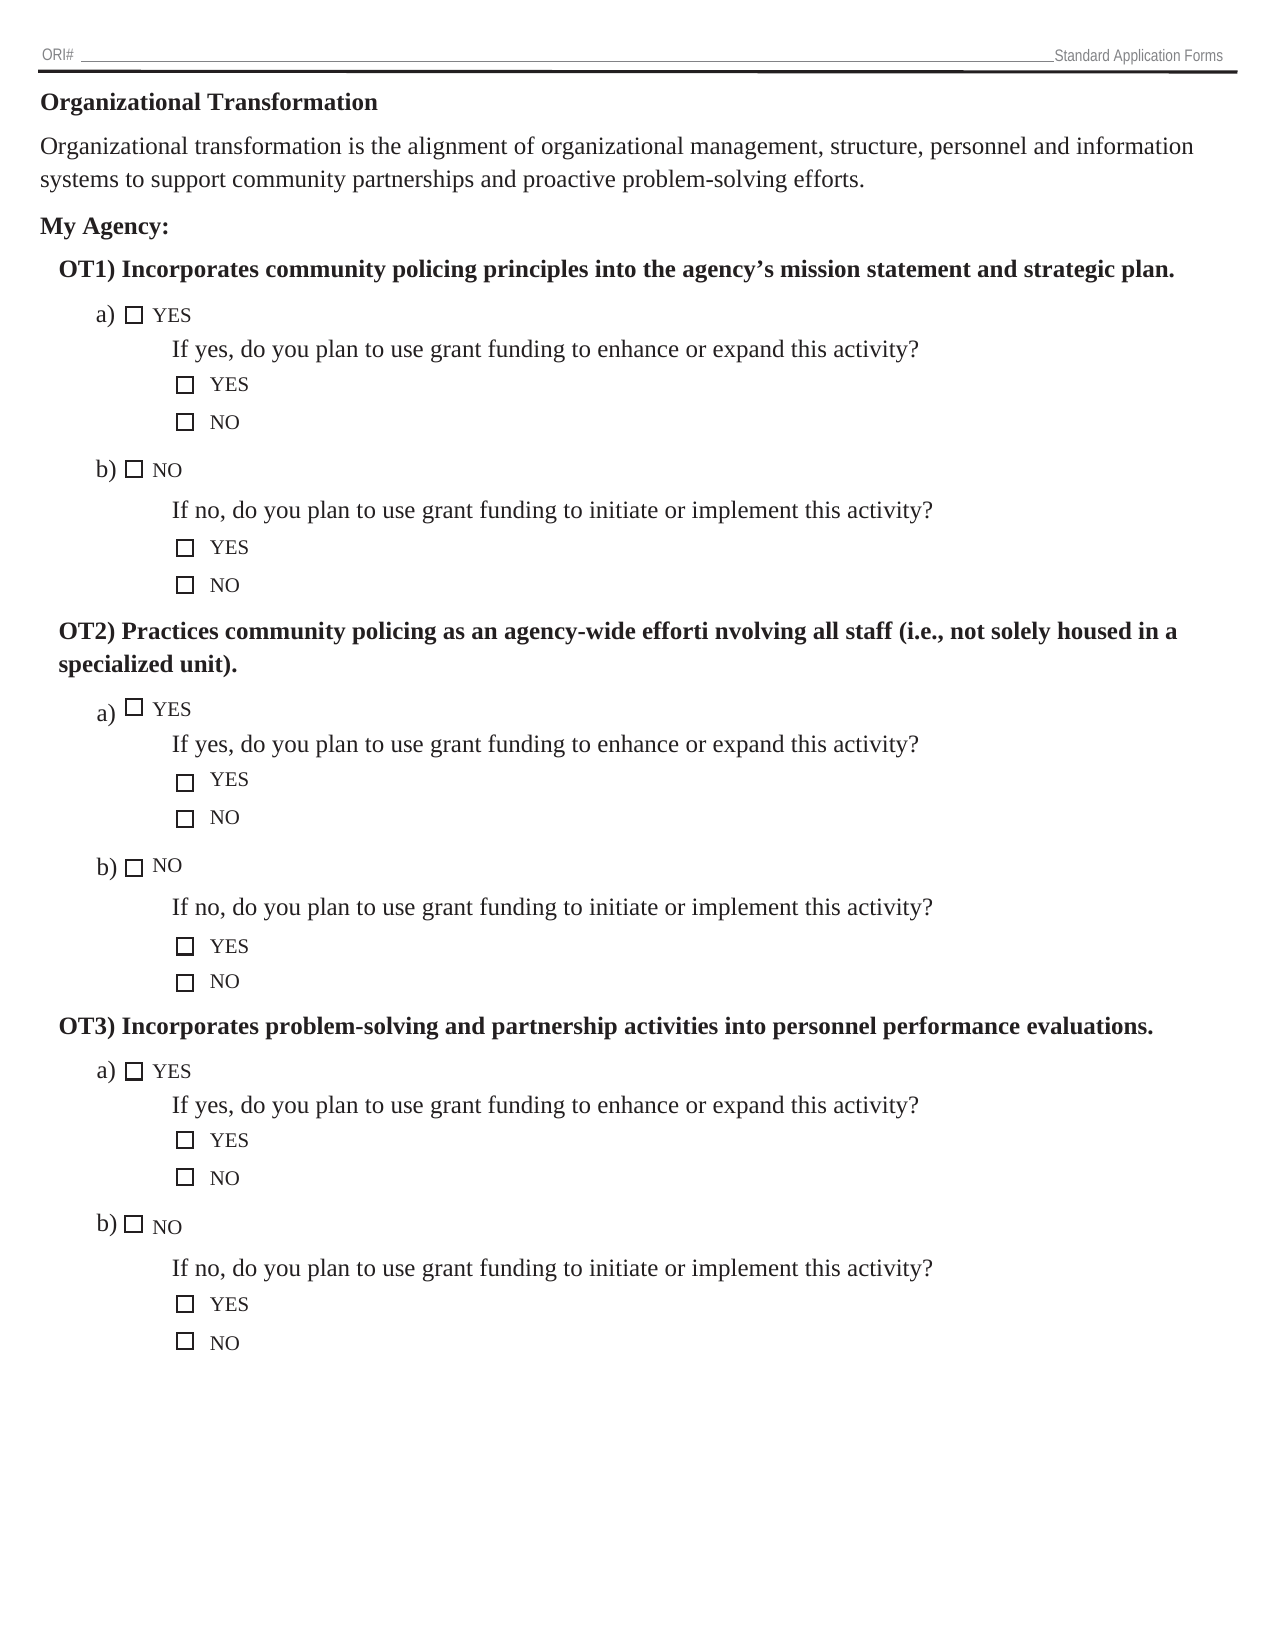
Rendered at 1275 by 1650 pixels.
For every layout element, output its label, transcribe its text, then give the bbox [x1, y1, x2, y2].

text If yes, do you plan to use grant funding to enhance or expand this activity? [172, 334, 1252, 363]
text b) NO [96, 454, 1252, 483]
text Organizational transformation is the alignment of organizational management, structure, personnel and information systems to support community partnerships and proactive problem-solving efforts. [40, 131, 1201, 193]
text OT1) Incorporates community policing principles into the agency’s mission statement and strategic plan. [58, 253, 1252, 282]
text YES [209, 1128, 1252, 1152]
text My Agency: [40, 211, 1252, 239]
text If yes, do you plan to use grant funding to enhance or expand this activity? [172, 729, 1252, 758]
text YES NO [209, 767, 254, 829]
text a) YES [96, 299, 1252, 328]
text If yes, do you plan to use grant funding to enhance or expand this activity? [172, 1091, 1252, 1119]
text OT2) Practices community policing as an agency-wide efforti nvolving all staff (i.e., not solely housed in a specialized unit). [58, 612, 1185, 678]
text If no, do you plan to use grant funding to initiate or implement this activity? [172, 892, 1252, 920]
text If no, do you plan to use grant funding to initiate or implement this activity? [172, 1253, 1252, 1282]
text If no, do you plan to use grant funding to initiate or implement this activity? [172, 495, 1252, 524]
text b) NO [96, 1208, 1252, 1239]
text YES NO [209, 524, 254, 600]
text YES [209, 372, 1252, 396]
text a) YES [96, 693, 1252, 727]
text b) NO [96, 852, 1252, 881]
text NO [209, 409, 1252, 433]
text NO [209, 1166, 1252, 1189]
text a) YES [96, 1055, 1252, 1084]
text YES NO [209, 922, 254, 993]
text Organizational Transformation [40, 87, 1252, 116]
text YES NO [209, 1292, 254, 1355]
text OT3) Incorporates problem-solving and partnership activities into personnel performance evaluations. [58, 1011, 1252, 1039]
